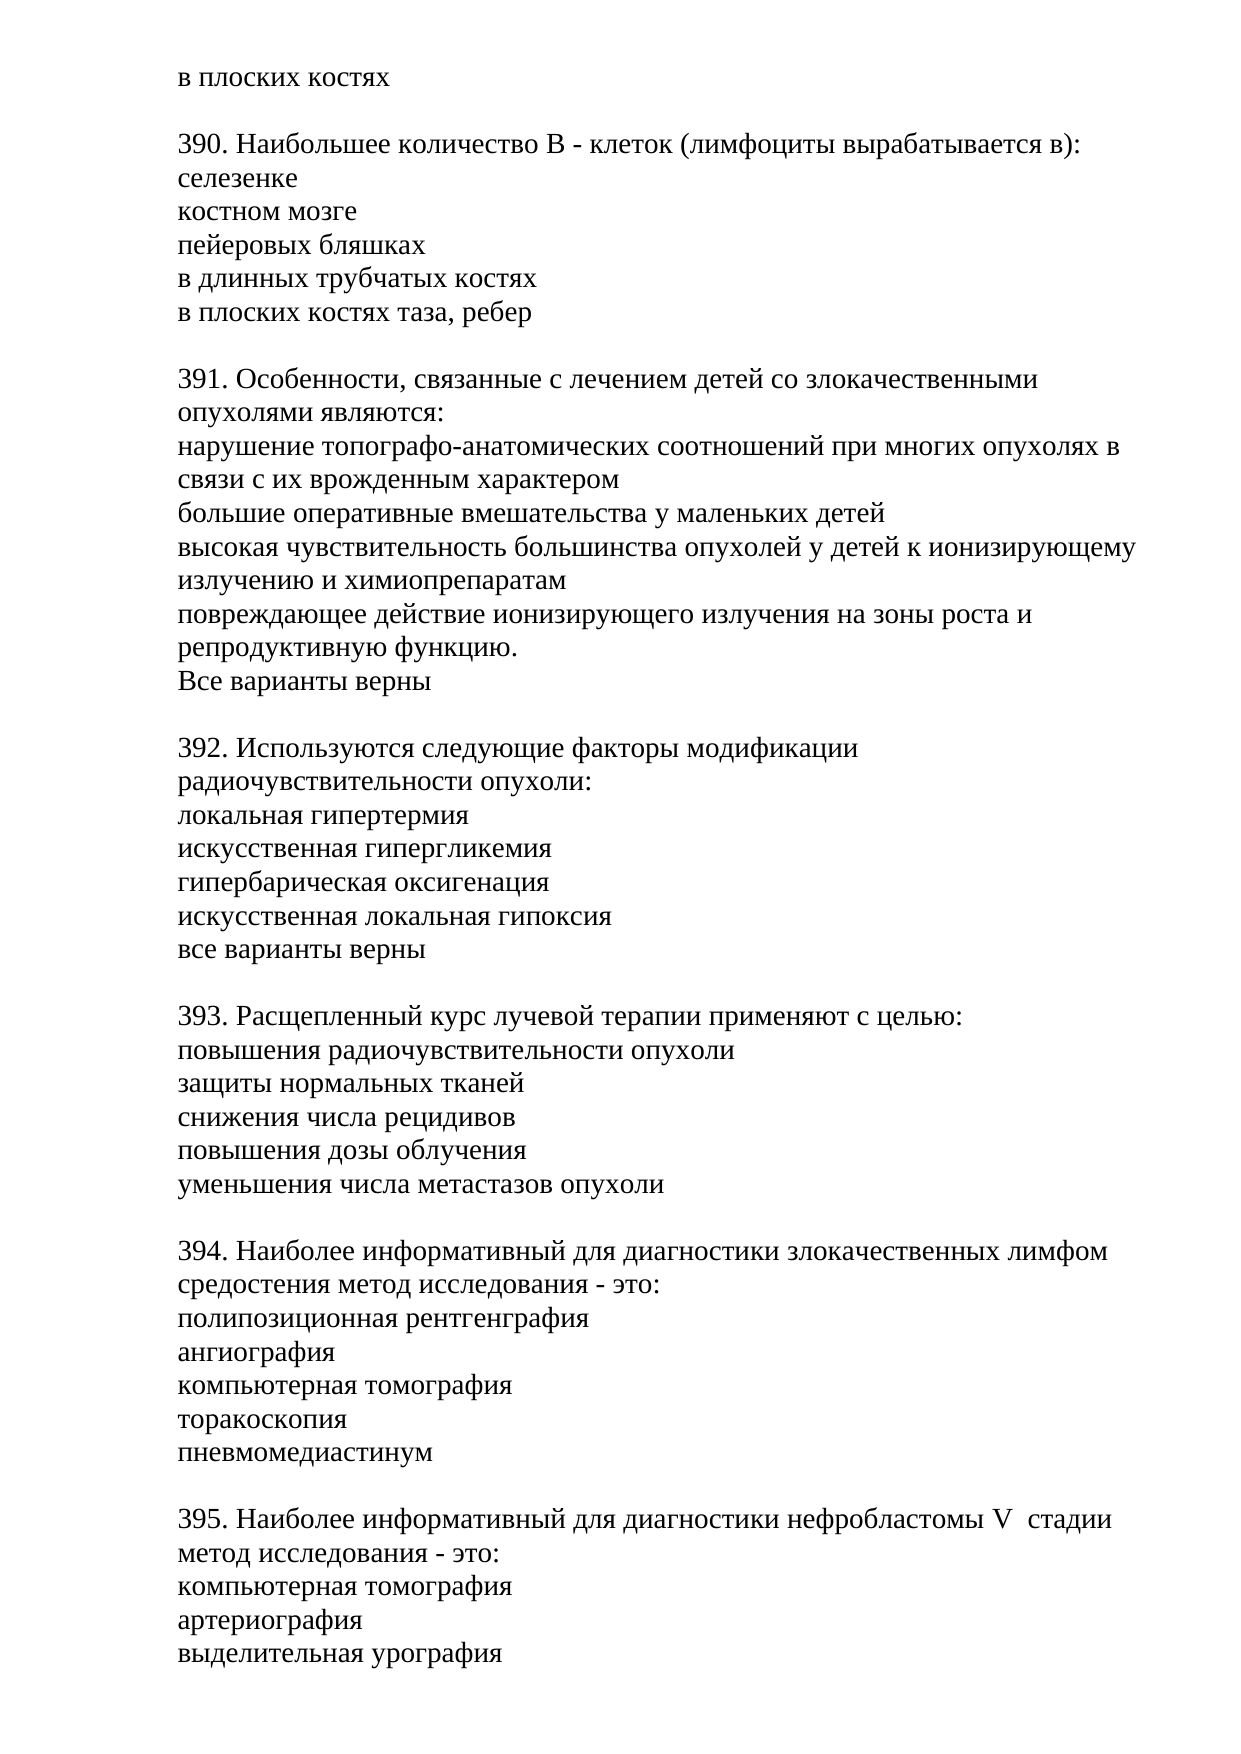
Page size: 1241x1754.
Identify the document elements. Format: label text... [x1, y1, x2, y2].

text повышения радиочувствительности опухоли [177, 1032, 1152, 1065]
text снижения числа рецидивов [177, 1099, 1152, 1132]
text нарушение топографо-анатомических соотношений при многих опухолях в связи с их врожденным характером [177, 428, 1152, 495]
text 390. Наибольшее количество В - клеток (лимфоциты вырабатывается в): [177, 126, 1152, 160]
text искусственная локальная гипоксия [177, 898, 1152, 931]
text ангиография [177, 1334, 1152, 1367]
text гипербарическая оксигенация [177, 864, 1152, 898]
text полипозиционная рентгенграфия [177, 1300, 1152, 1334]
text 394. Наиболее информативный для диагностики злокачественных лимфом средостения метод исследования - это: [177, 1233, 1152, 1300]
text 391. Особенности, связанные с лечением детей со злокачественными опухолями являются: [177, 361, 1152, 428]
text большие оперативные вмешательства у маленьких детей [177, 495, 1152, 529]
text повреждающее действие ионизирующего излучения на зоны роста и репродуктивную функцию. [177, 596, 1152, 663]
text все варианты верны [177, 931, 1152, 965]
text защиты нормальных тканей [177, 1065, 1152, 1099]
text компьютерная томография [177, 1568, 1152, 1602]
text высокая чувствительность большинства опухолей у детей к ионизирующему излучению и химиопрепаратам [177, 529, 1152, 596]
text в плоских костях таза, ребер [177, 294, 1152, 327]
text селезенке [177, 160, 1152, 193]
text 395. Наиболее информативный для диагностики нефробластомы V стадии метод исследования - это: [177, 1501, 1152, 1568]
text повышения дозы облучения [177, 1132, 1152, 1166]
text искусственная гипергликемия [177, 831, 1152, 864]
text артериография [177, 1602, 1152, 1636]
text костном мозге [177, 193, 1152, 227]
text локальная гипертермия [177, 797, 1152, 831]
text пейеровых бляшках [177, 227, 1152, 260]
text в длинных трубчатых костях [177, 260, 1152, 294]
text пневмомедиастинум [177, 1434, 1152, 1468]
text уменьшения числа метастазов опухоли [177, 1166, 1152, 1199]
text выделительная урография [177, 1636, 1152, 1669]
text в плоских костях [177, 59, 1152, 93]
text Все варианты верны [177, 663, 1152, 696]
text компьютерная томография [177, 1367, 1152, 1401]
text 392. Используются следующие факторы модификации радиочувствительности опухоли: [177, 730, 1152, 797]
text 393. Расщепленный курс лучевой терапии применяют с целью: [177, 998, 1152, 1032]
text торакоскопия [177, 1401, 1152, 1434]
